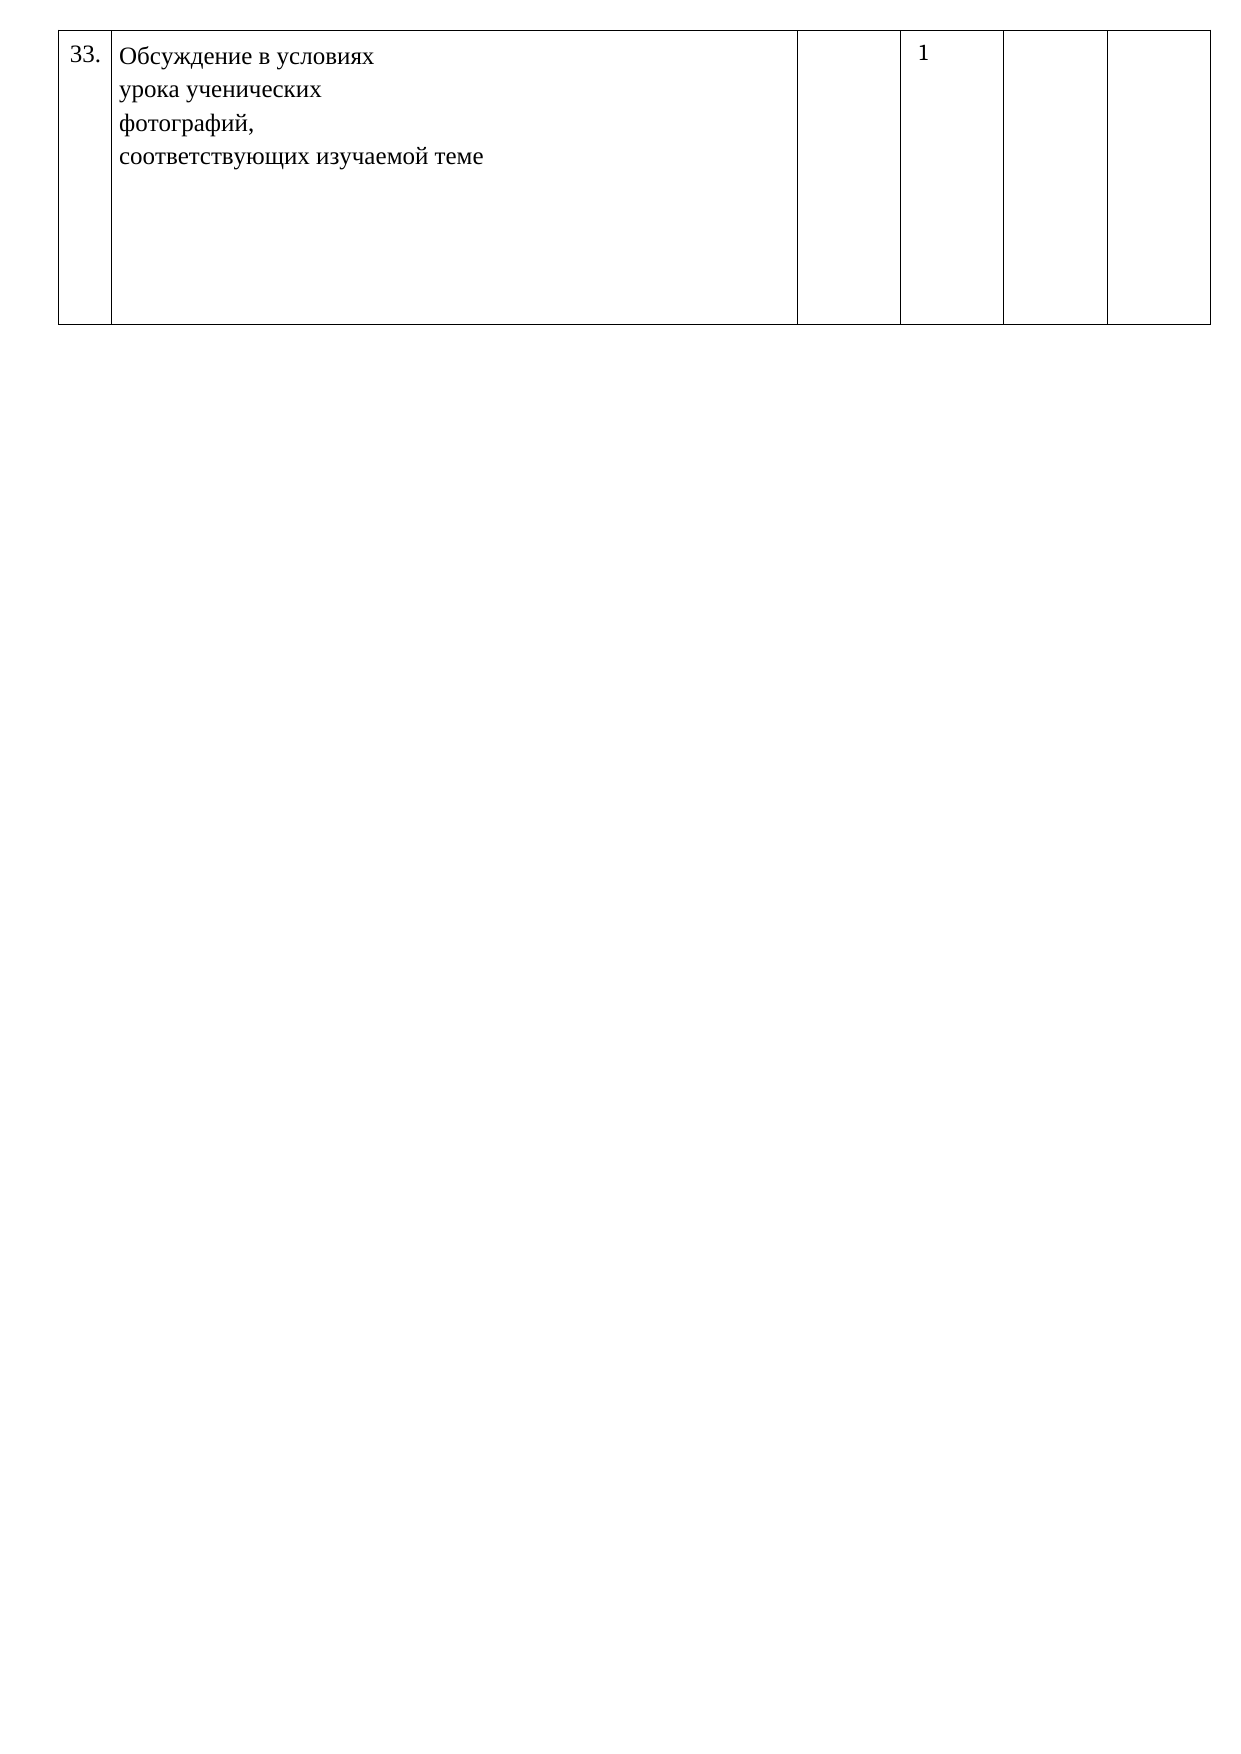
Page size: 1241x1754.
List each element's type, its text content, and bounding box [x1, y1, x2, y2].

table_cell [798, 31, 900, 324]
table_cell [1108, 31, 1210, 324]
table_cell 1 [901, 31, 1003, 324]
table_cell [1004, 31, 1107, 324]
table_cell 33. [59, 31, 111, 324]
table_cell Обсуждение в условиях урока ученических фотографий, соответствующих изучаемой теме [112, 31, 797, 324]
